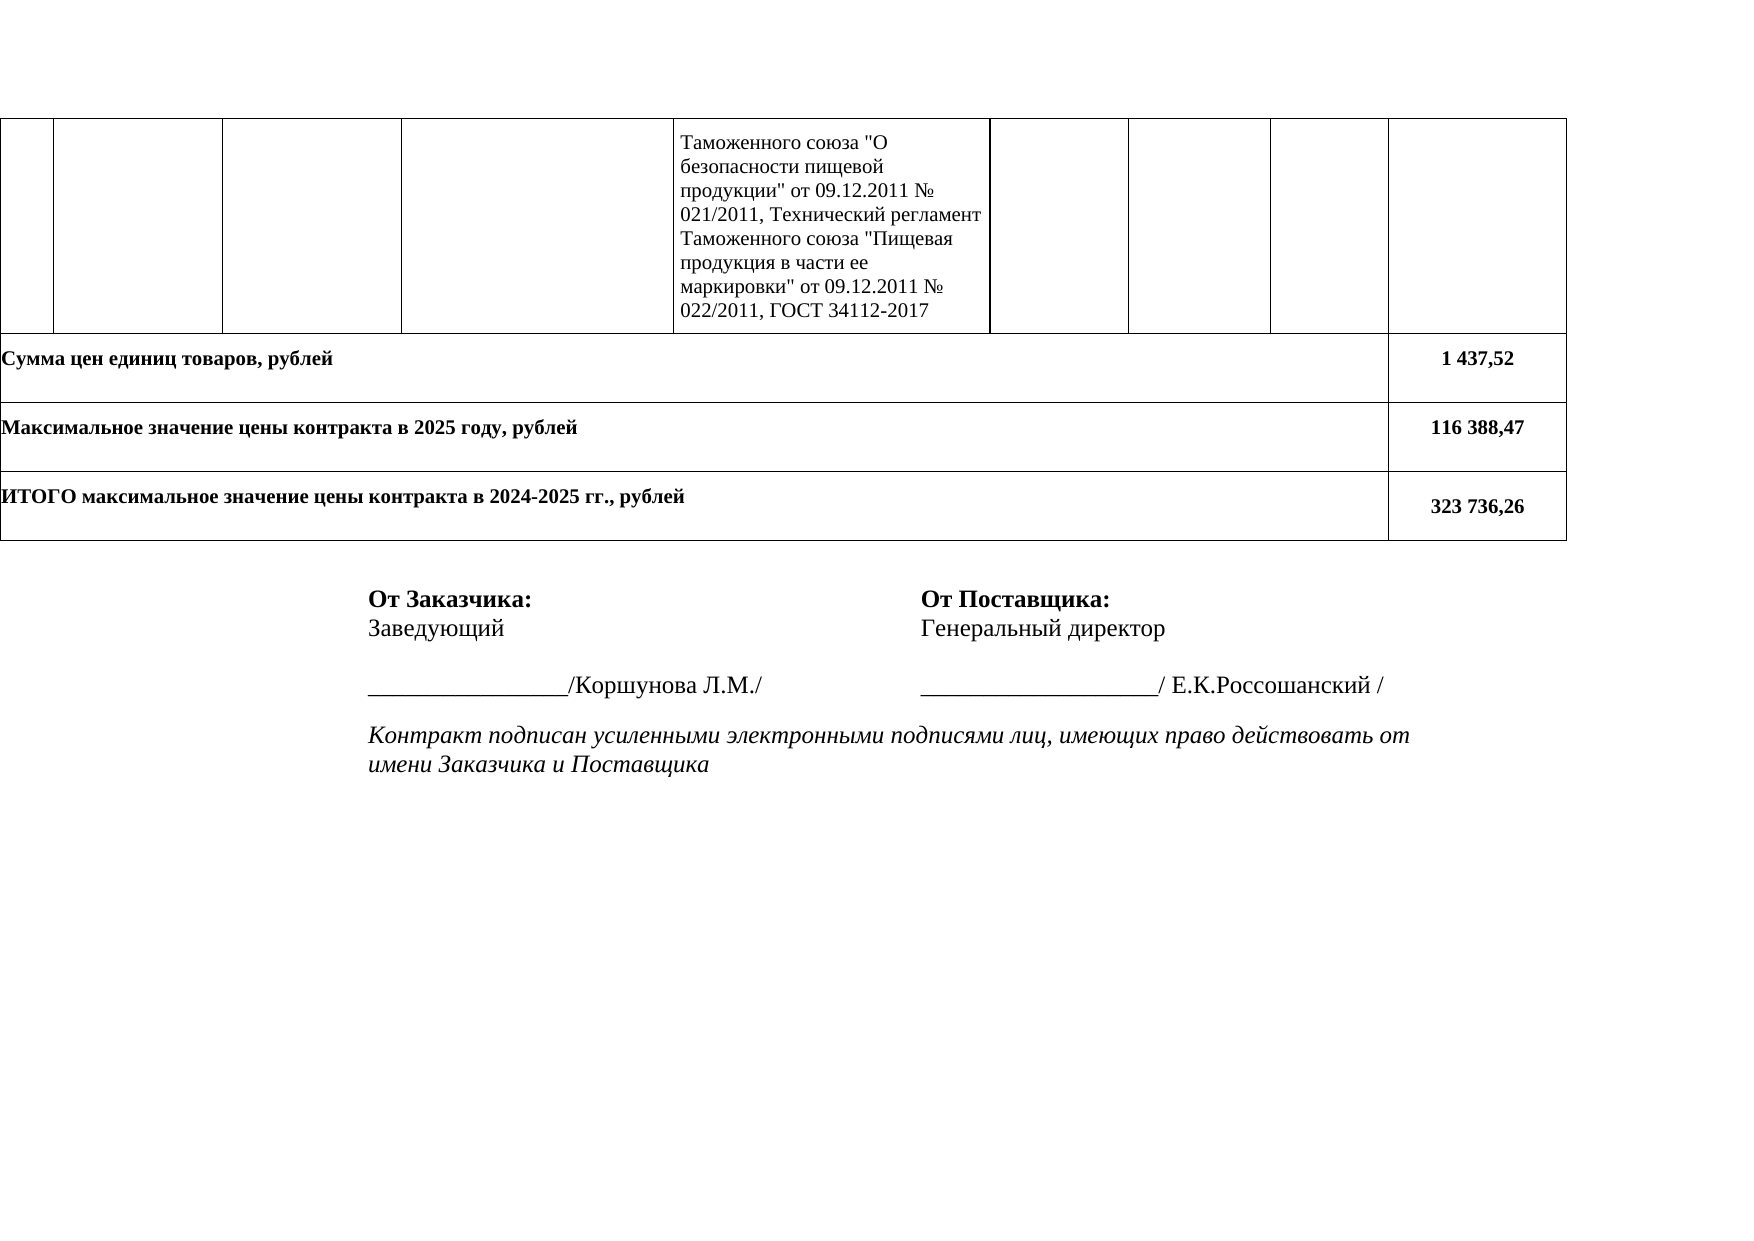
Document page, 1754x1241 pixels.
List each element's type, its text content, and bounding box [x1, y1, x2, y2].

table_header От Поставщика: Генеральный директор ___________________/ Е.К.Россошанский / [914, 573, 1422, 709]
table_header От Заказчика: Заведующий ________________/Коршунова Л.М./ [361, 573, 914, 709]
table_cell ИТОГО максимальное значение цены контракта в 2024-2025 гг., рублей [1, 472, 1388, 540]
table_cell 323 736,26 [1389, 472, 1566, 540]
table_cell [402, 119, 673, 333]
table_cell Максимальное значение цены контракта в 2025 году, рублей [1, 403, 1388, 471]
table_cell Контракт подписан усиленными электронными подписями лиц, имеющих право действовать от имени Заказчика и Поставщика [361, 710, 1422, 788]
table_cell 116 388,47 [1389, 403, 1566, 471]
table_cell 1 437,52 [1389, 334, 1566, 402]
table_cell Сумма цен единиц товаров, рублей [1, 334, 1388, 402]
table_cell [674, 119, 989, 333]
